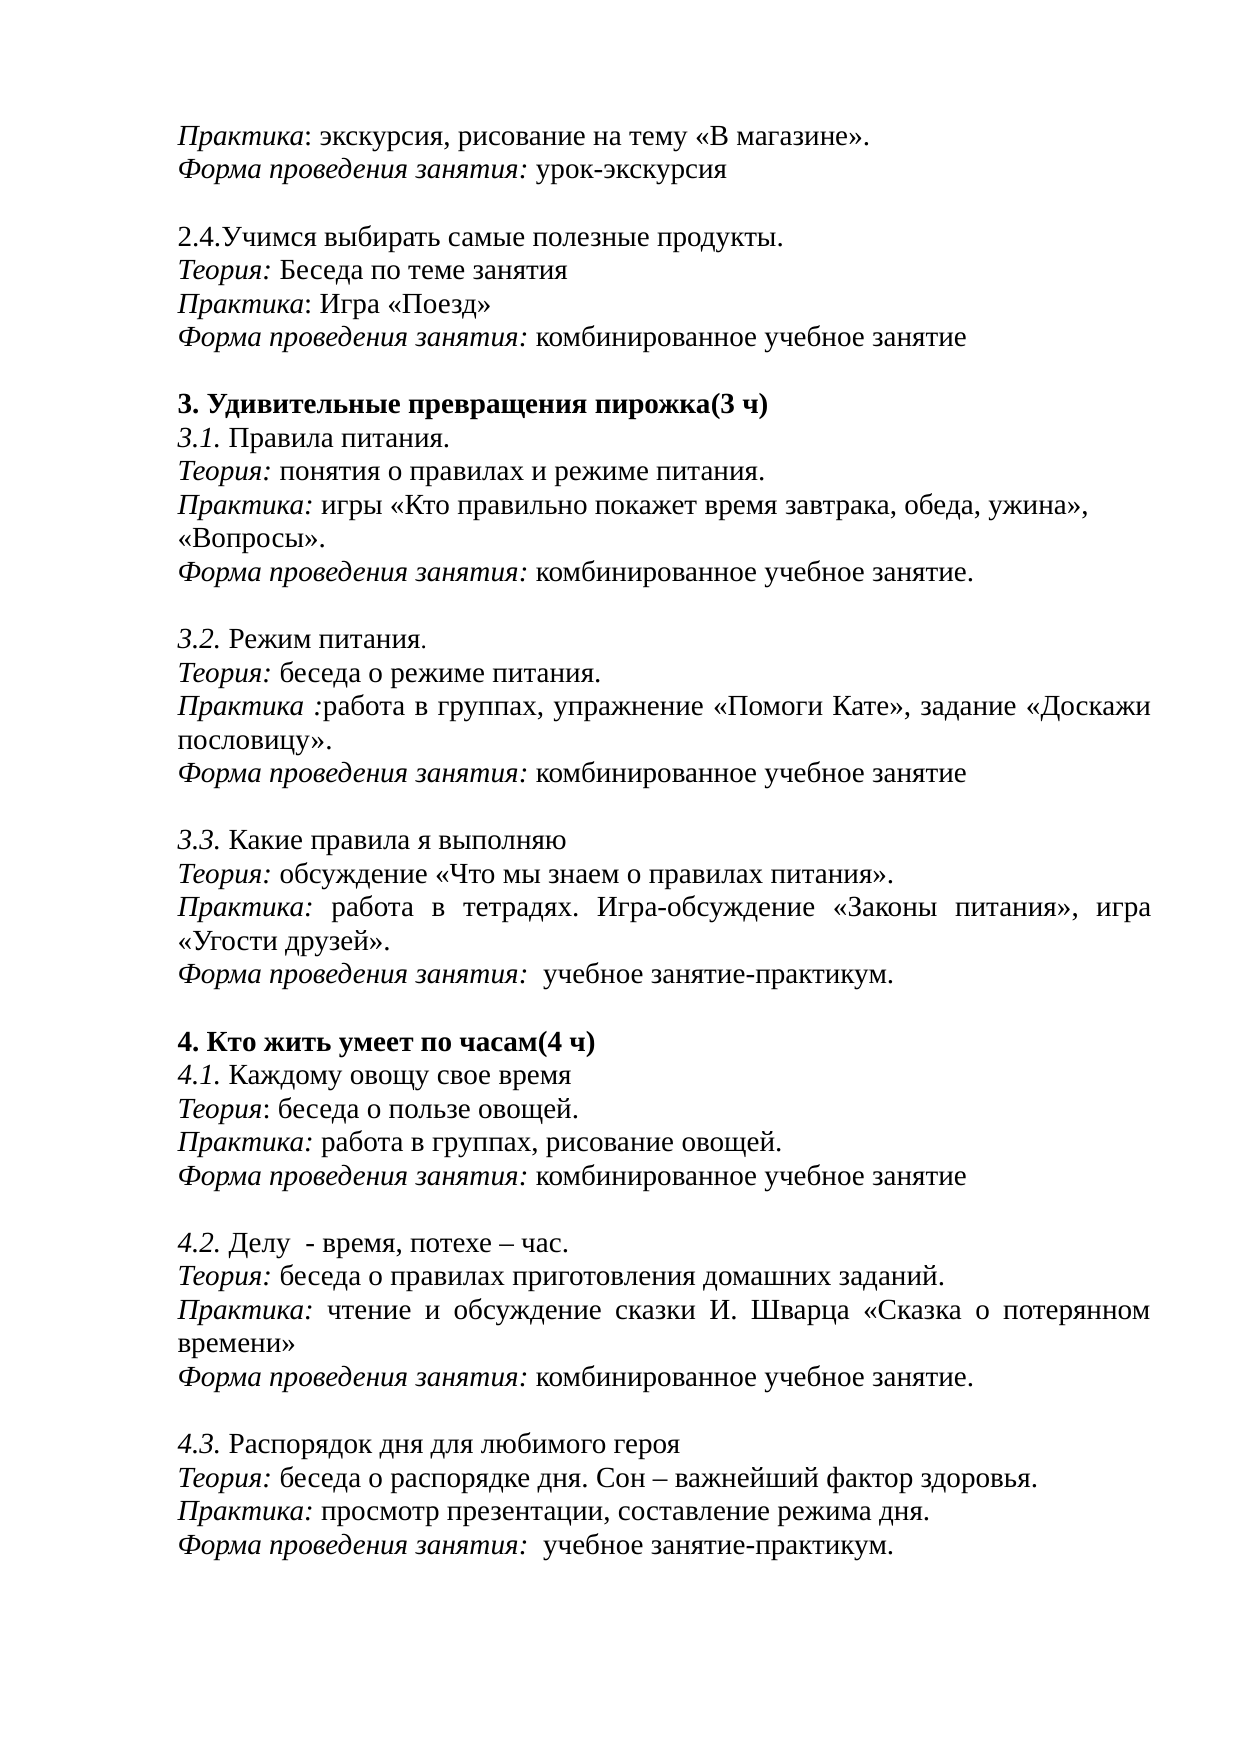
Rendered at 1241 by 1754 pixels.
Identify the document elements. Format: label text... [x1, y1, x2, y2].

text 4.2. Делу - время, потехе – час. [177, 1225, 1152, 1258]
text «Вопросы». [177, 521, 1152, 554]
text Теория: беседа о распорядке дня. Сон – важнейший фактор здоровья. [177, 1460, 1152, 1493]
text 4.1. Каждому овощу свое время [177, 1057, 1152, 1091]
text 4.3. Распорядок дня для любимого героя [177, 1426, 1152, 1460]
text Форма проведения занятия: комбинированное учебное занятие [177, 319, 1152, 353]
text Практика: работа в группах, рисование овощей. [177, 1124, 1152, 1158]
text Практика: работа в тетрадях. Игра-обсуждение «Законы питания», игра «Угости друзей». [177, 889, 1152, 957]
text 3.2. Режим питания. [177, 621, 1152, 655]
text Форма проведения занятия: урок-экскурсия [177, 152, 1152, 185]
text Теория: понятия о правилах и режиме питания. [177, 453, 1152, 487]
text Теория: беседа о пользе овощей. [177, 1091, 1152, 1124]
text Практика: чтение и обсуждение сказки И. Шварца «Сказка о потерянном времени» [177, 1292, 1152, 1359]
text Форма проведения занятия: комбинированное учебное занятие [177, 755, 1152, 789]
text Форма проведения занятия: комбинированное учебное занятие. [177, 1359, 1152, 1393]
text Практика: экскурсия, рисование на тему «В магазине». [177, 118, 1152, 152]
text 4. Кто жить умеет по часам(4 ч) [177, 1024, 1152, 1057]
text Форма проведения занятия: комбинированное учебное занятие [177, 1158, 1152, 1191]
text Практика: просмотр презентации, составление режима дня. [177, 1493, 1152, 1527]
text Практика: игры «Кто правильно покажет время завтрака, обеда, ужина», [177, 487, 1152, 521]
text Форма проведения занятия: учебное занятие-практикум. [177, 1527, 1152, 1560]
text Теория: беседа о режиме питания. [177, 655, 1152, 688]
text 3.1. Правила питания. [177, 420, 1152, 453]
text Теория: Беседа по теме занятия [177, 252, 1152, 286]
text Теория: беседа о правилах приготовления домашних заданий. [177, 1258, 1152, 1292]
text Форма проведения занятия: учебное занятие-практикум. [177, 957, 1152, 990]
text Практика :работа в группах, упражнение «Помоги Кате», задание «Доскажи пословицу». [177, 688, 1152, 755]
text Теория: обсуждение «Что мы знаем о правилах питания». [177, 856, 1152, 889]
text 3. Удивительные превращения пирожка(3 ч) [177, 386, 1152, 420]
text 2.4.Учимся выбирать самые полезные продукты. [177, 219, 1152, 252]
text 3.3. Какие правила я выполняю [177, 822, 1152, 856]
text Форма проведения занятия: комбинированное учебное занятие. [177, 554, 1152, 588]
text Практика: Игра «Поезд» [177, 286, 1152, 319]
